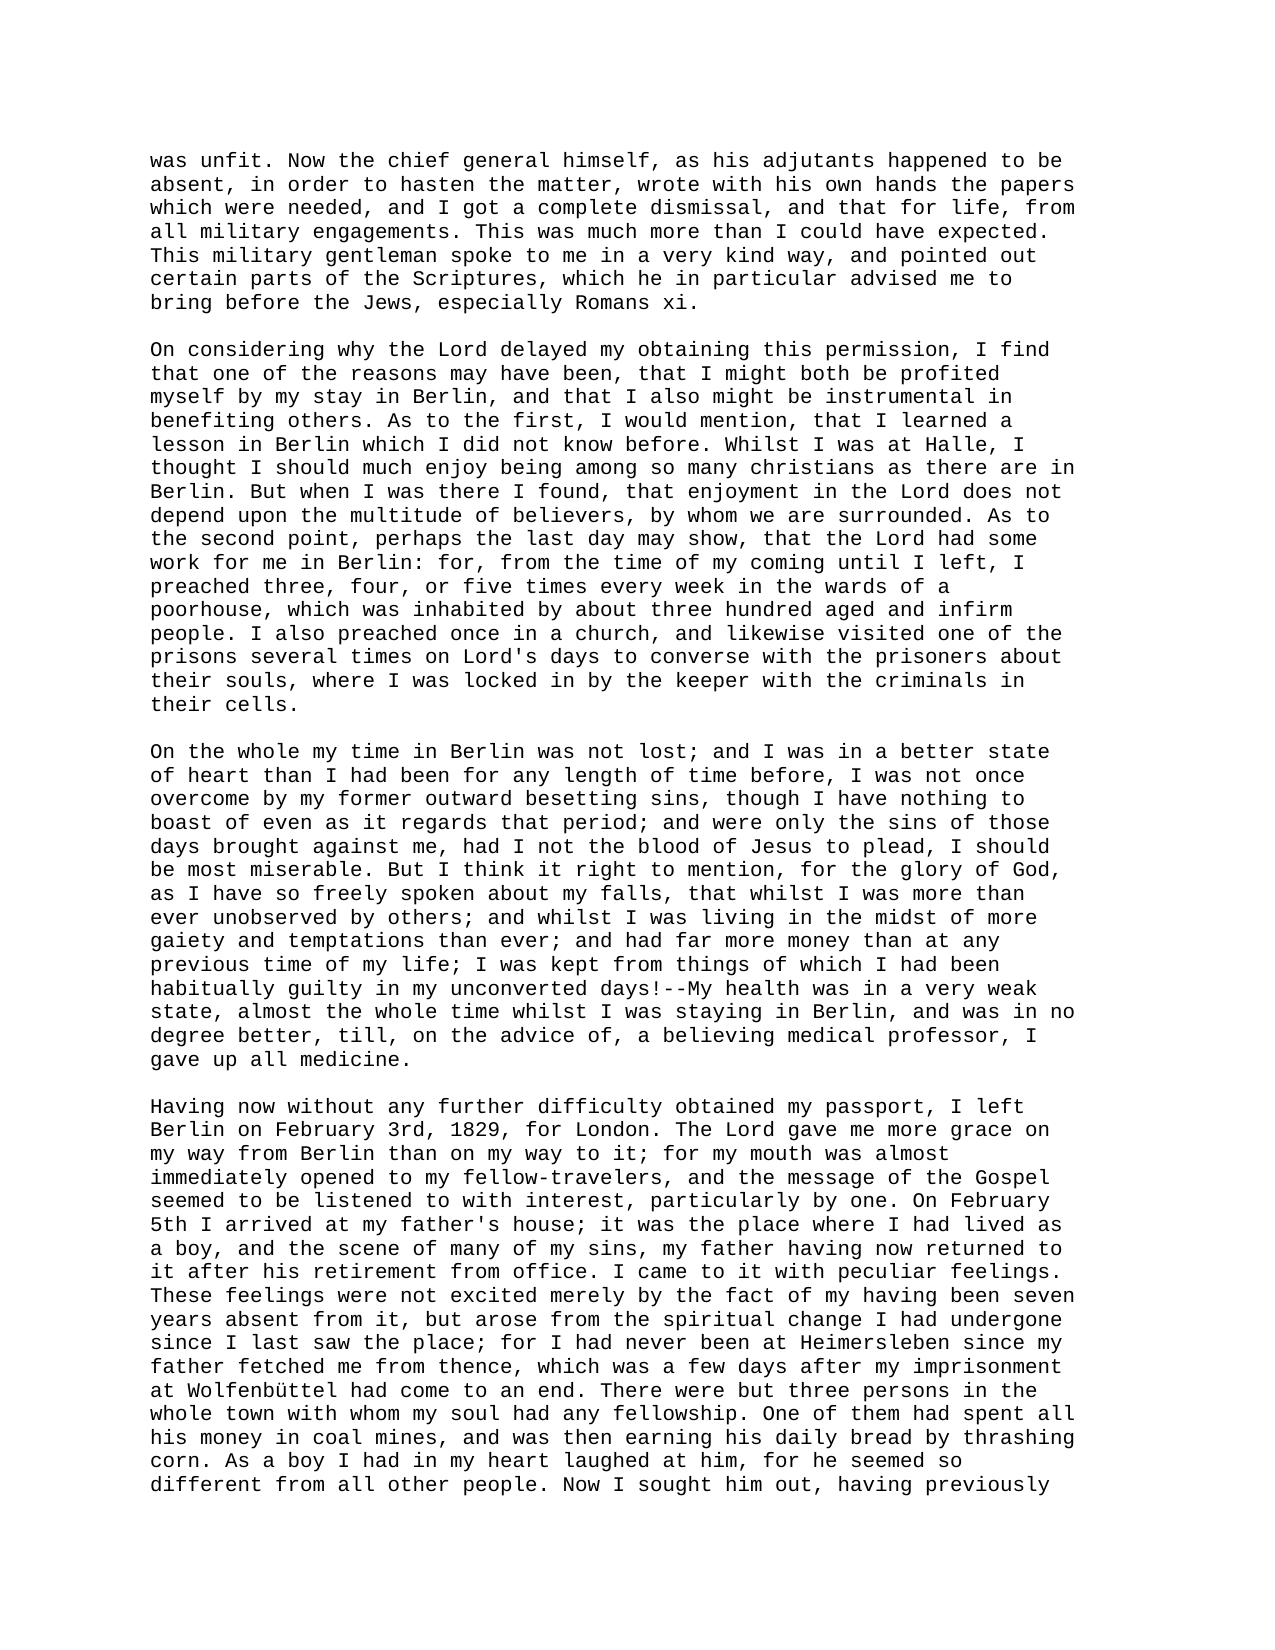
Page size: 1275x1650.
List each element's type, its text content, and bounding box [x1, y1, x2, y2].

text lesson in Berlin which I did not know before. Whilst I was at Halle, I [150, 434, 1125, 457]
text seemed to be listened to with interest, particularly by one. On February [150, 1190, 1125, 1214]
text thought I should much enjoy being among so many christians as there are in [150, 457, 1125, 481]
text gave up all medicine. [150, 1048, 1125, 1072]
text Berlin. But when I was there I found, that enjoyment in the Lord does not [150, 481, 1125, 505]
text the second point, perhaps the last day may show, that the Lord had some [150, 528, 1125, 552]
text prisons several times on Lord's days to converse with the prisoners about [150, 647, 1125, 670]
text depend upon the multitude of believers, by whom we are surrounded. As to [150, 505, 1125, 528]
text their cells. [150, 694, 1125, 717]
text since I last saw the place; for I had never been at Heimersleben since my [150, 1332, 1125, 1356]
text ever unobserved by others; and whilst I was living in the midst of more [150, 907, 1125, 930]
text These feelings were not excited merely by the fact of my having been seven [150, 1285, 1125, 1309]
text their souls, where I was locked in by the keeper with the criminals in [150, 670, 1125, 694]
text previous time of my life; I was kept from things of which I had been [150, 954, 1125, 978]
text certain parts of the Scriptures, which he in particular advised me to [150, 268, 1125, 292]
text myself by my stay in Berlin, and that I also might be instrumental in [150, 386, 1125, 410]
text as I have so freely spoken about my falls, that whilst I was more than [150, 883, 1125, 907]
text habitually guilty in my unconverted days!--My health was in a very weak [150, 978, 1125, 1001]
text different from all other people. Now I sought him out, having previously [150, 1474, 1125, 1498]
text days brought against me, had I not the blood of Jesus to plead, I should [150, 836, 1125, 859]
text people. I also preached once in a church, and likewise visited one of the [150, 623, 1125, 647]
text father fetched me from thence, which was a few days after my imprisonment [150, 1356, 1125, 1379]
text was unfit. Now the chief general himself, as his adjutants happened to be [150, 150, 1125, 174]
text his money in coal mines, and was then earning his daily bread by thrashing [150, 1427, 1125, 1451]
text absent, in order to hasten the matter, wrote with his own hands the papers [150, 174, 1125, 197]
text be most miserable. But I think it right to mention, for the glory of God, [150, 859, 1125, 883]
text poorhouse, which was inhabited by about three hundred aged and infirm [150, 599, 1125, 623]
text boast of even as it regards that period; and were only the sins of those [150, 812, 1125, 836]
text On the whole my time in Berlin was not lost; and I was in a better state [150, 741, 1125, 765]
text which were needed, and I got a complete dismissal, and that for life, from [150, 197, 1125, 221]
text This military gentleman spoke to me in a very kind way, and pointed out [150, 244, 1125, 268]
text immediately opened to my fellow-travelers, and the message of the Gospel [150, 1167, 1125, 1190]
text preached three, four, or five times every week in the wards of a [150, 576, 1125, 599]
text state, almost the whole time whilst I was staying in Berlin, and was in no [150, 1001, 1125, 1025]
text degree better, till, on the advice of, a believing medical professor, I [150, 1025, 1125, 1048]
text years absent from it, but arose from the spiritual change I had undergone [150, 1309, 1125, 1332]
text at Wolfenbüttel had come to an end. There were but three persons in the [150, 1379, 1125, 1403]
text bring before the Jews, especially Romans xi. [150, 292, 1125, 316]
text a boy, and the scene of many of my sins, my father having now returned to [150, 1238, 1125, 1261]
text it after his retirement from office. I came to it with peculiar feelings. [150, 1261, 1125, 1285]
text corn. As a boy I had in my heart laughed at him, for he seemed so [150, 1451, 1125, 1474]
text Berlin on February 3rd, 1829, for London. The Lord gave me more grace on [150, 1119, 1125, 1143]
text On considering why the Lord delayed my obtaining this permission, I find [150, 339, 1125, 363]
text that one of the reasons may have been, that I might both be profited [150, 363, 1125, 386]
text of heart than I had been for any length of time before, I was not once [150, 765, 1125, 788]
text work for me in Berlin: for, from the time of my coming until I left, I [150, 552, 1125, 576]
text 5th I arrived at my father's house; it was the place where I had lived as [150, 1214, 1125, 1238]
text benefiting others. As to the first, I would mention, that I learned a [150, 410, 1125, 434]
text whole town with whom my soul had any fellowship. One of them had spent all [150, 1403, 1125, 1427]
text Having now without any further difficulty obtained my passport, I left [150, 1096, 1125, 1119]
text overcome by my former outward besetting sins, though I have nothing to [150, 788, 1125, 812]
text gaiety and temptations than ever; and had far more money than at any [150, 930, 1125, 954]
text my way from Berlin than on my way to it; for my mouth was almost [150, 1143, 1125, 1167]
text all military engagements. This was much more than I could have expected. [150, 221, 1125, 244]
